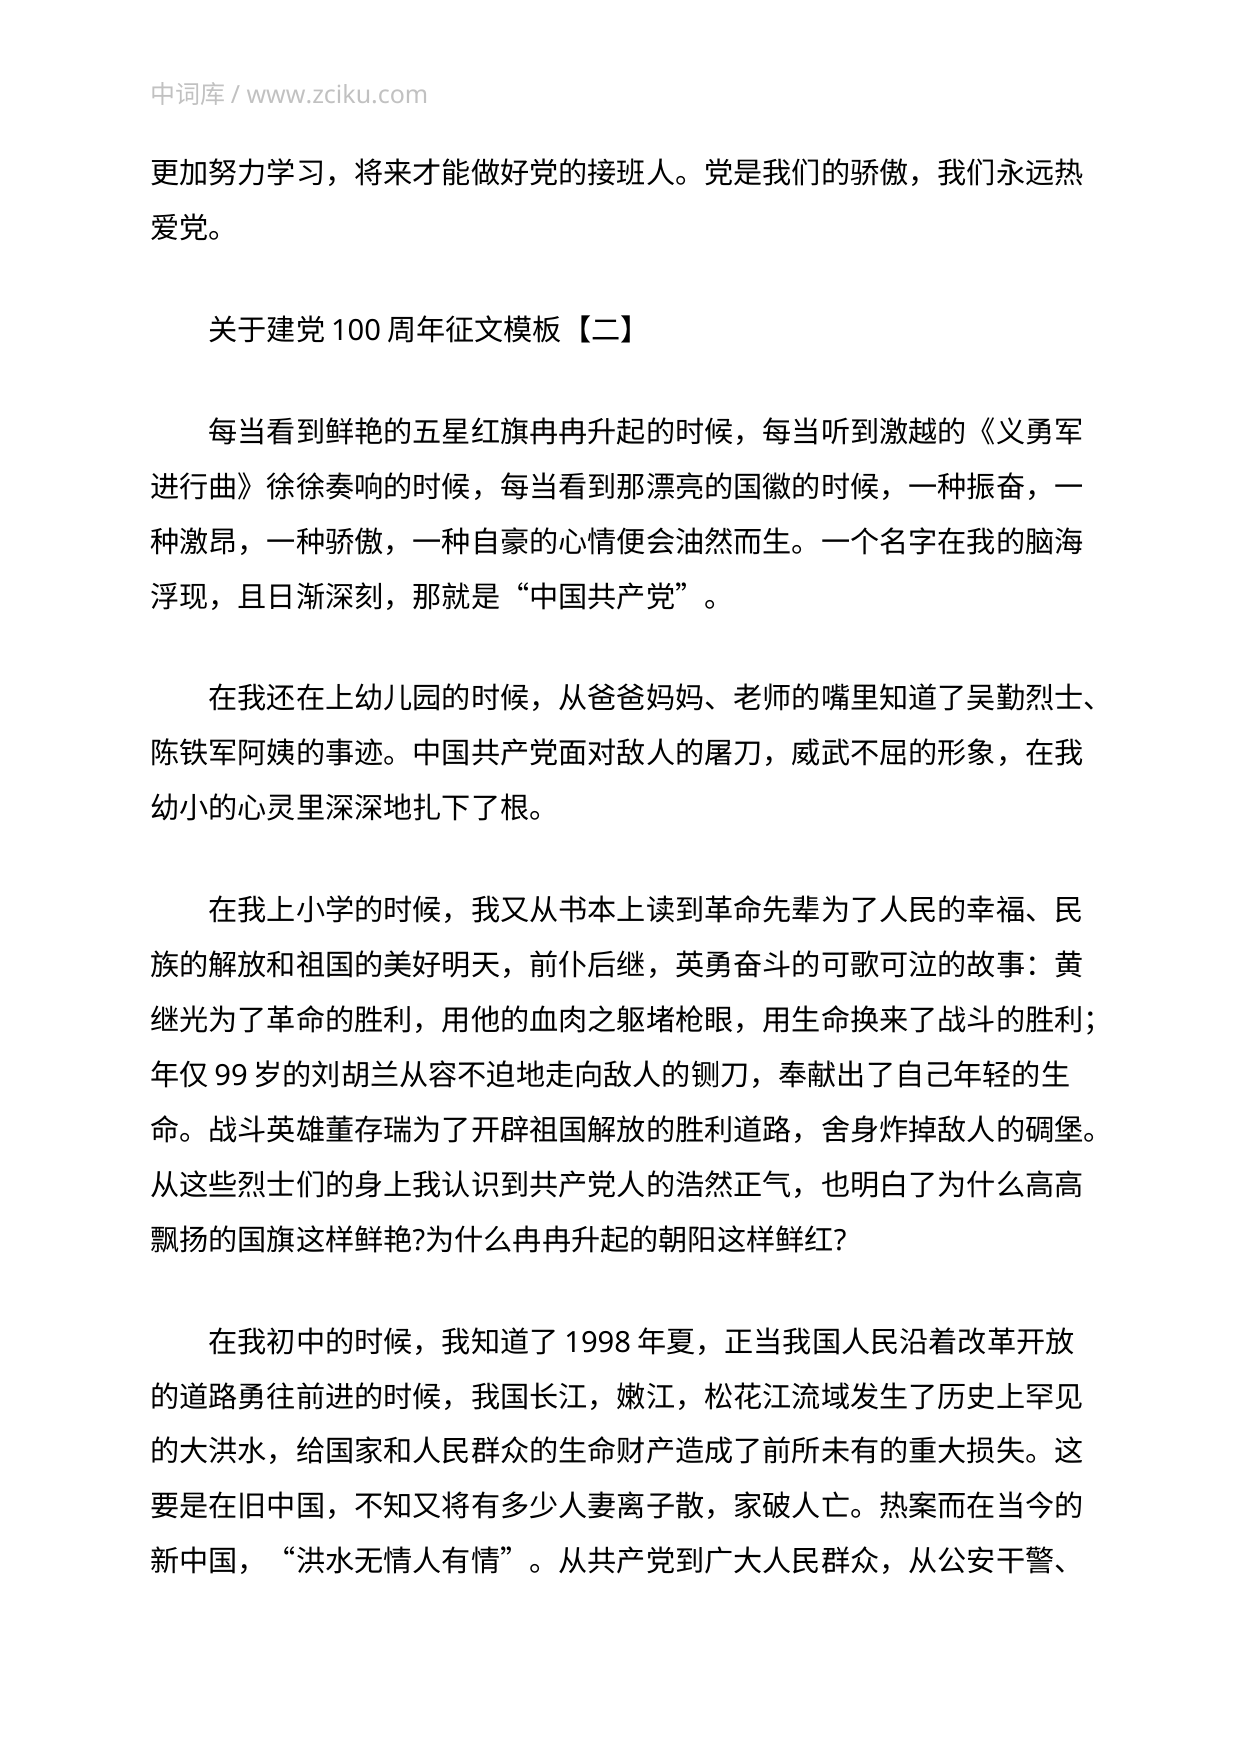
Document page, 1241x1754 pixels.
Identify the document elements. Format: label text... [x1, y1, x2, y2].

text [150, 150, 1090, 247]
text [150, 1318, 1090, 1580]
text 在我还在上幼儿园的时候，从爸爸妈妈、老师的嘴里知道了吴勤烈士、陈铁军阿姨的事迹。中国共产党面对敌人的屠刀，威武不屈的形象，在我幼小的心灵里深深地扎下了根。 [150, 675, 1090, 827]
text 每当看到鲜艳的五星红旗冉冉升起的时候，每当听到激越的《义勇军进行曲》徐徐奏响的时候，每当看到那漂亮的国徽的时候，一种振奋，一种激昂，一种骄傲，一种自豪的心情便会油然而生。一个名字在我的脑海浮现，且日渐深刻，那就是“中国共产党”。 [150, 409, 1090, 616]
text 关于建党100周年征文模板【二】 [150, 307, 1090, 349]
text 在我上小学的时候，我又从书本上读到革命先辈为了人民的幸福、民族的解放和祖国的美好明天，前仆后继，英勇奋斗的可歌可泣的故事：黄继光为了革命的胜利，用他的血肉之躯堵枪眼，用生命换来了战斗的胜利；年仅99岁的刘胡兰从容不迫地走向敌人的铡刀，奉献出了自己年轻的生命。战斗英雄董存瑞为了开辟祖国解放的胜利道路，舍身炸掉敌人的碉堡。从这些烈士们的身上我认识到共产党人的浩然正气，也明白了为什么高高飘扬的国旗这样鲜艳?为什么冉冉升起的朝阳这样鲜红? [150, 887, 1090, 1258]
